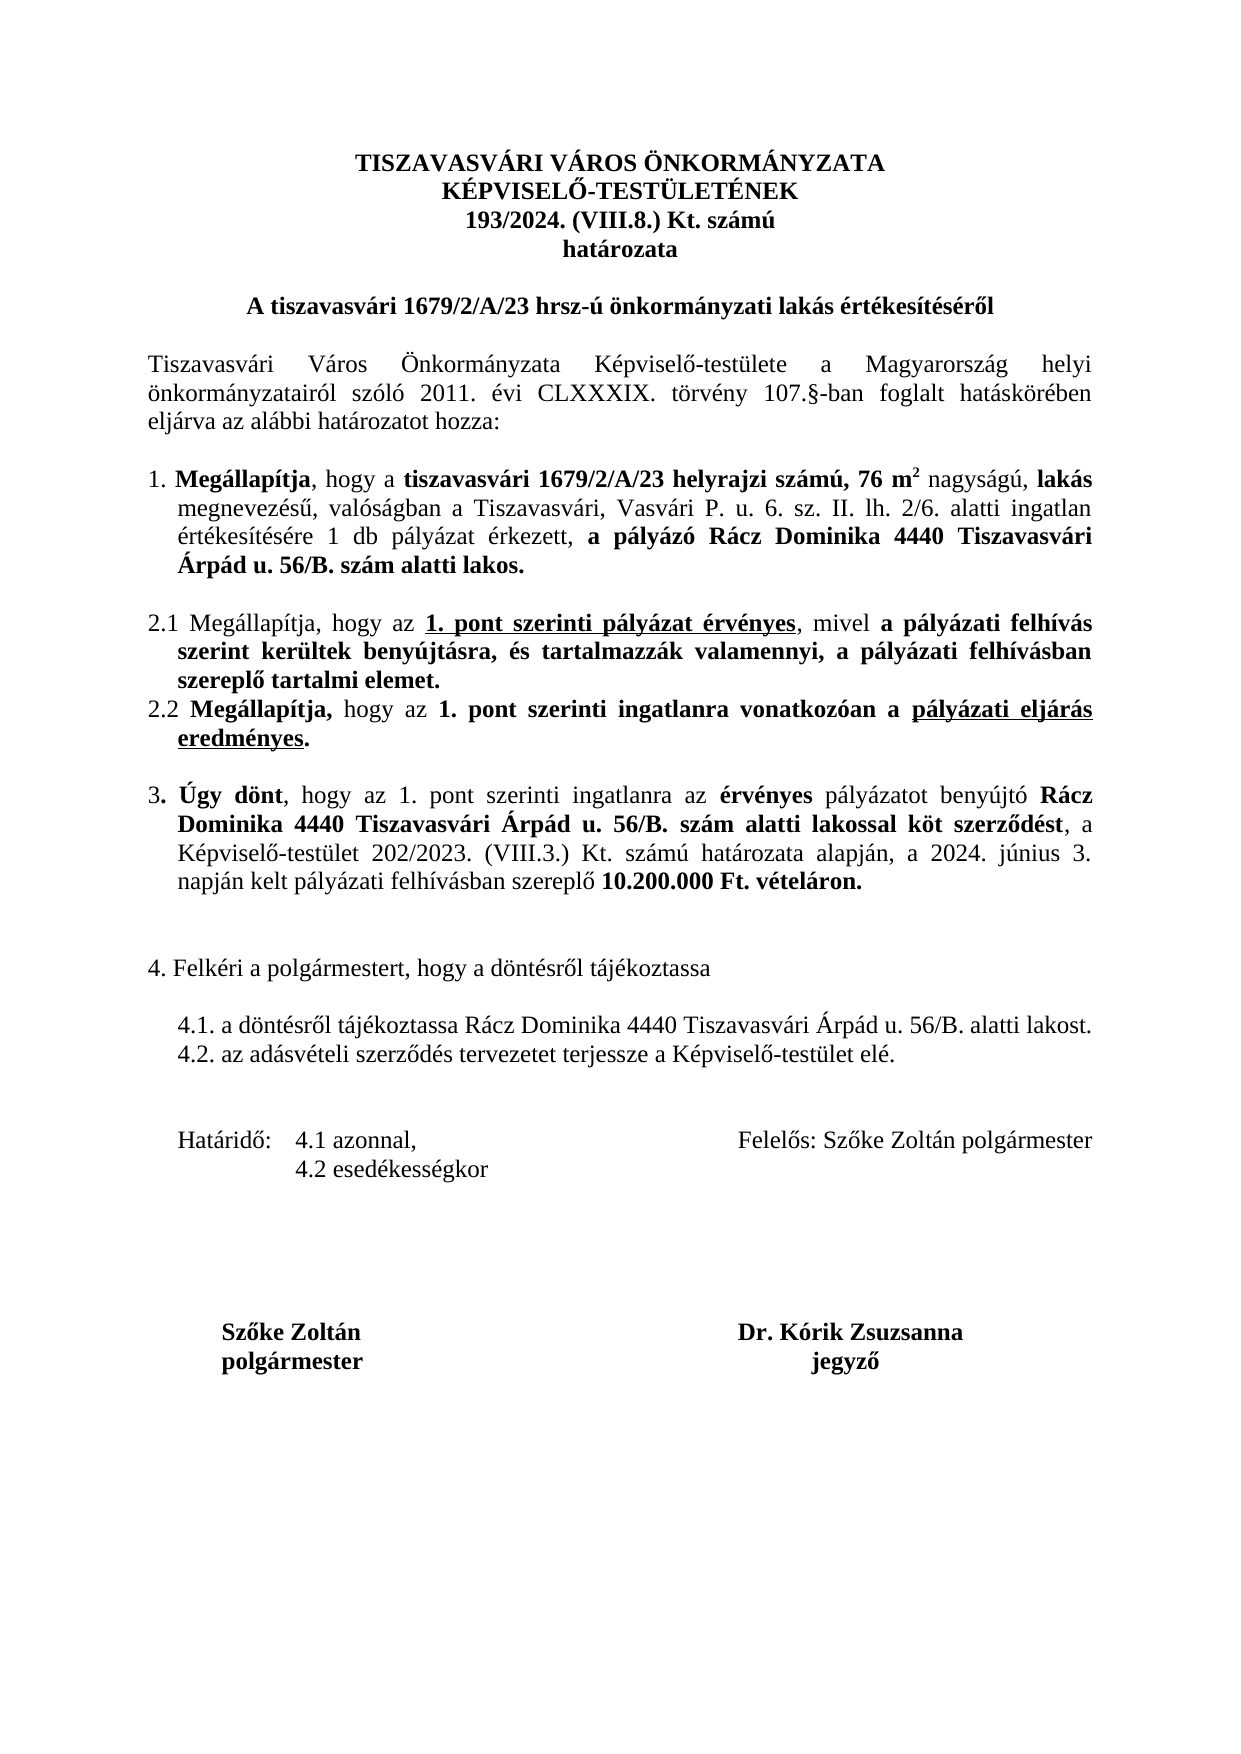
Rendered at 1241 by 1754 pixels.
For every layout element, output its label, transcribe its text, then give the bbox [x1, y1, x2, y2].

text 4.2. az adásvételi szerződés tervezetet terjessze a Képviselő-testület elé. [177, 1039, 1093, 1068]
text polgármester jegyző [148, 1346, 1093, 1375]
text 4. Felkéri a polgármestert, hogy a döntésről tájékoztassa [148, 953, 1093, 981]
text 193/2024. (VIII.8.) Kt. számú [148, 205, 1093, 234]
text 4.1. a döntésről tájékoztassa Rácz Dominika 4440 Tiszavasvári Árpád u. 56/B. alatti lakost. [177, 1010, 1093, 1039]
text Képviselő-testületének [148, 176, 1093, 205]
text 2.1 Megállapítja, hogy az 1. pont szerinti pályázat érvényes, mivel a pályázati felhívás szerint kerültek benyújtásra, és tartalmazzák valamennyi, a pályázati felhívásban szereplő tartalmi elemet. [148, 608, 1093, 694]
text 2.2 Megállapítja, hogy az 1. pont szerinti ingatlanra vonatkozóan a pályázati eljárás eredményes. [148, 694, 1093, 751]
text Tiszavasvári Város Önkormányzata Képviselő-testülete a Magyarország helyi önkormányzatairól szóló 2011. évi CLXXXIX. törvény 107.§-ban foglalt hatáskörében eljárva az alábbi határozatot hozza: [148, 349, 1093, 435]
text 4.2 esedékességkor [221, 1154, 1093, 1183]
text A tiszavasvári 1679/2/A/23 hrsz-ú önkormányzati lakás értékesítéséről [148, 291, 1093, 320]
text határozata [148, 234, 1093, 263]
text Tiszavasvári Város Önkormányzata [148, 148, 1093, 176]
text Határidő: 4.1 azonnal, Felelős: Szőke Zoltán polgármester [148, 1125, 1093, 1154]
text 1. Megállapítja, hogy a tiszavasvári 1679/2/A/23 helyrajzi számú, 76 m2 nagyságú, lakás megnevezésű, valóságban a Tiszavasvári, Vasvári P. u. 6. sz. II. lh. 2/6. alatti ingatlan értékesítésére 1 db pályázat érkezett, a pályázó Rácz Dominika 4440 Tiszavasvári Árpád u. 56/B. szám alatti lakos. [148, 464, 1093, 579]
text Szőke Zoltán Dr. Kórik Zsuzsanna [148, 1317, 1093, 1346]
text 3. Úgy dönt, hogy az 1. pont szerinti ingatlanra az érvényes pályázatot benyújtó Rácz Dominika 4440 Tiszavasvári Árpád u. 56/B. szám alatti lakossal köt szerződést, a Képviselő-testület 202/2023. (VIII.3.) Kt. számú határozata alapján, a 2024. június 3. napján kelt pályázati felhívásban szereplő 10.200.000 Ft. vételáron. [148, 780, 1093, 895]
